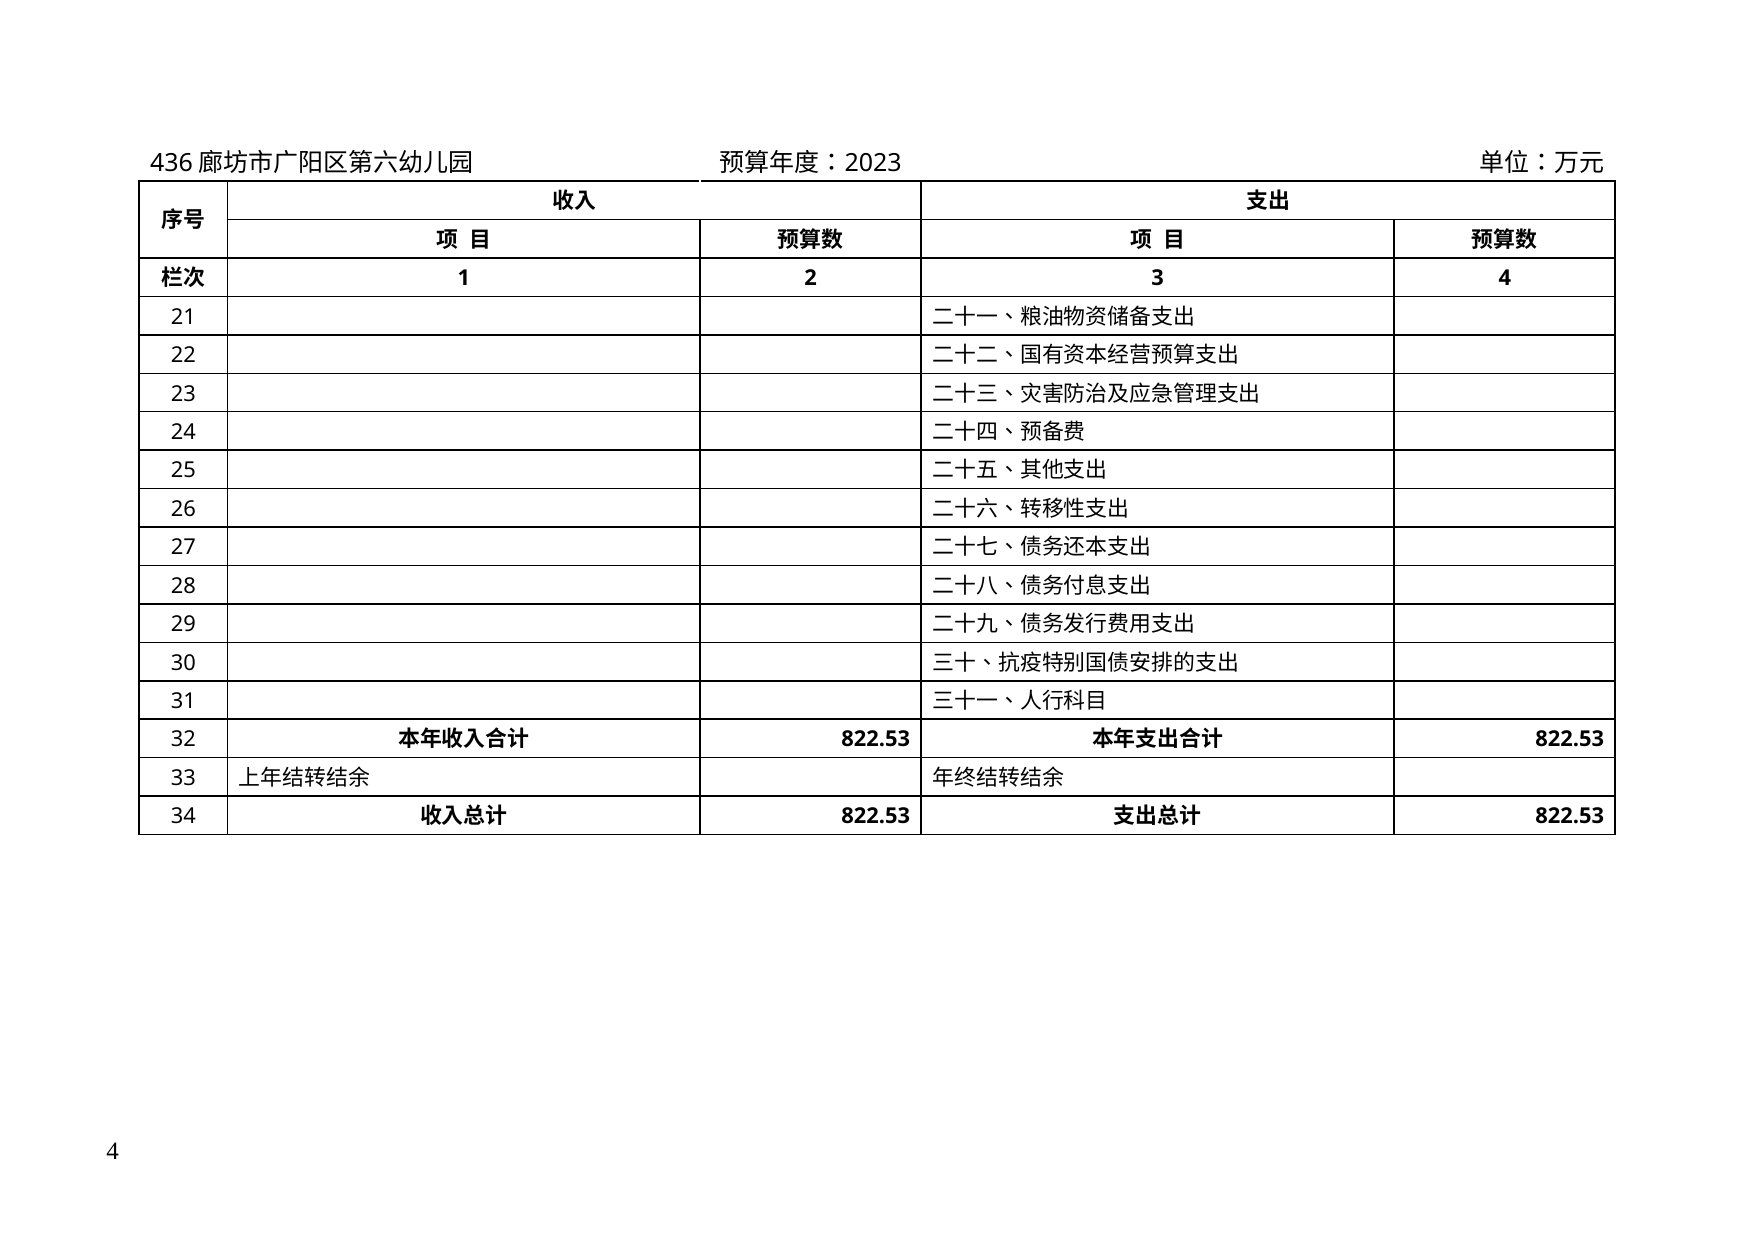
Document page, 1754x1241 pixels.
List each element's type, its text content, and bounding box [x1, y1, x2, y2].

table_cell [701, 682, 920, 718]
table_cell [1395, 451, 1614, 488]
table_cell 822.53 [701, 797, 920, 834]
table_cell [228, 643, 699, 680]
table_cell [228, 297, 699, 334]
table_cell [1395, 489, 1614, 526]
table_cell [701, 374, 920, 411]
table_cell [701, 489, 920, 526]
table_cell 三十、抗疫特别国债安排的支出 [922, 643, 1393, 680]
table_cell [701, 643, 920, 680]
table_cell 支出 [922, 182, 1614, 219]
table_cell 项 目 [922, 220, 1393, 257]
table_cell 二十二、国有资本经营预算支出 [922, 336, 1393, 372]
table_cell [228, 336, 699, 372]
table_cell [1395, 297, 1614, 334]
table_cell 4 [1395, 259, 1614, 296]
table_cell [1395, 528, 1614, 564]
table_cell 26 [140, 489, 227, 526]
table_cell 上年结转结余 [228, 758, 699, 795]
table_cell [228, 682, 699, 718]
table_cell 30 [140, 643, 227, 680]
table_cell 二十五、其他支出 [922, 451, 1393, 488]
table_cell 二十八、债务付息支出 [922, 566, 1393, 603]
table_cell 序号 [140, 182, 227, 257]
table_cell 年终结转结余 [922, 758, 1393, 795]
table_cell 33 [140, 758, 227, 795]
table_cell [1395, 643, 1614, 680]
table_cell 预算数 [1395, 220, 1614, 257]
table_cell 23 [140, 374, 227, 411]
table_cell 1 [228, 259, 699, 296]
table_cell [228, 489, 699, 526]
table_cell 二十一、粮油物资储备支出 [922, 297, 1393, 334]
table_cell [1395, 682, 1614, 718]
table_cell 预算数 [701, 220, 920, 257]
table_cell [701, 412, 920, 449]
table_cell [1395, 336, 1614, 372]
table_cell 822.53 [701, 720, 920, 757]
table_cell 本年支出合计 [922, 720, 1393, 757]
table_cell [1395, 605, 1614, 641]
table_cell [228, 605, 699, 641]
table_header 436廊坊市广阳区第六幼儿园 [140, 143, 699, 180]
table_cell 3 [922, 259, 1393, 296]
table_cell [1395, 374, 1614, 411]
table_cell 2 [701, 259, 920, 296]
table_cell 27 [140, 528, 227, 564]
table_cell 28 [140, 566, 227, 603]
table_cell [701, 451, 920, 488]
table_cell [701, 566, 920, 603]
table_header 预算年度：2023 [701, 143, 920, 180]
table_cell [228, 412, 699, 449]
table_cell [228, 451, 699, 488]
table_cell 21 [140, 297, 227, 334]
table_cell [701, 336, 920, 372]
table_cell 22 [140, 336, 227, 372]
table_header 单位：万元 [922, 143, 1614, 180]
table_cell 项 目 [228, 220, 699, 257]
table_cell 支出总计 [922, 797, 1393, 834]
table_cell 822.53 [1395, 720, 1614, 757]
table_cell [228, 374, 699, 411]
table_cell 收入 [228, 182, 920, 219]
table_cell 31 [140, 682, 227, 718]
table_cell 32 [140, 720, 227, 757]
table_cell 三十一、人行科目 [922, 682, 1393, 718]
table_cell 本年收入合计 [228, 720, 699, 757]
table_cell 二十九、债务发行费用支出 [922, 605, 1393, 641]
table_cell [701, 758, 920, 795]
table_cell [228, 528, 699, 564]
table_cell [1395, 566, 1614, 603]
table_cell [228, 566, 699, 603]
table_cell 822.53 [1395, 797, 1614, 834]
table_cell 24 [140, 412, 227, 449]
table_cell 29 [140, 605, 227, 641]
table_cell [1395, 412, 1614, 449]
table_cell 25 [140, 451, 227, 488]
table_cell 二十六、转移性支出 [922, 489, 1393, 526]
table_cell 二十四、预备费 [922, 412, 1393, 449]
table_cell 二十三、灾害防治及应急管理支出 [922, 374, 1393, 411]
table_cell 栏次 [140, 259, 227, 296]
table_cell [701, 297, 920, 334]
table_cell 收入总计 [228, 797, 699, 834]
table_cell [701, 528, 920, 564]
table_cell 34 [140, 797, 227, 834]
table_cell 二十七、债务还本支出 [922, 528, 1393, 564]
table_cell [701, 605, 920, 641]
table_cell [1395, 758, 1614, 795]
